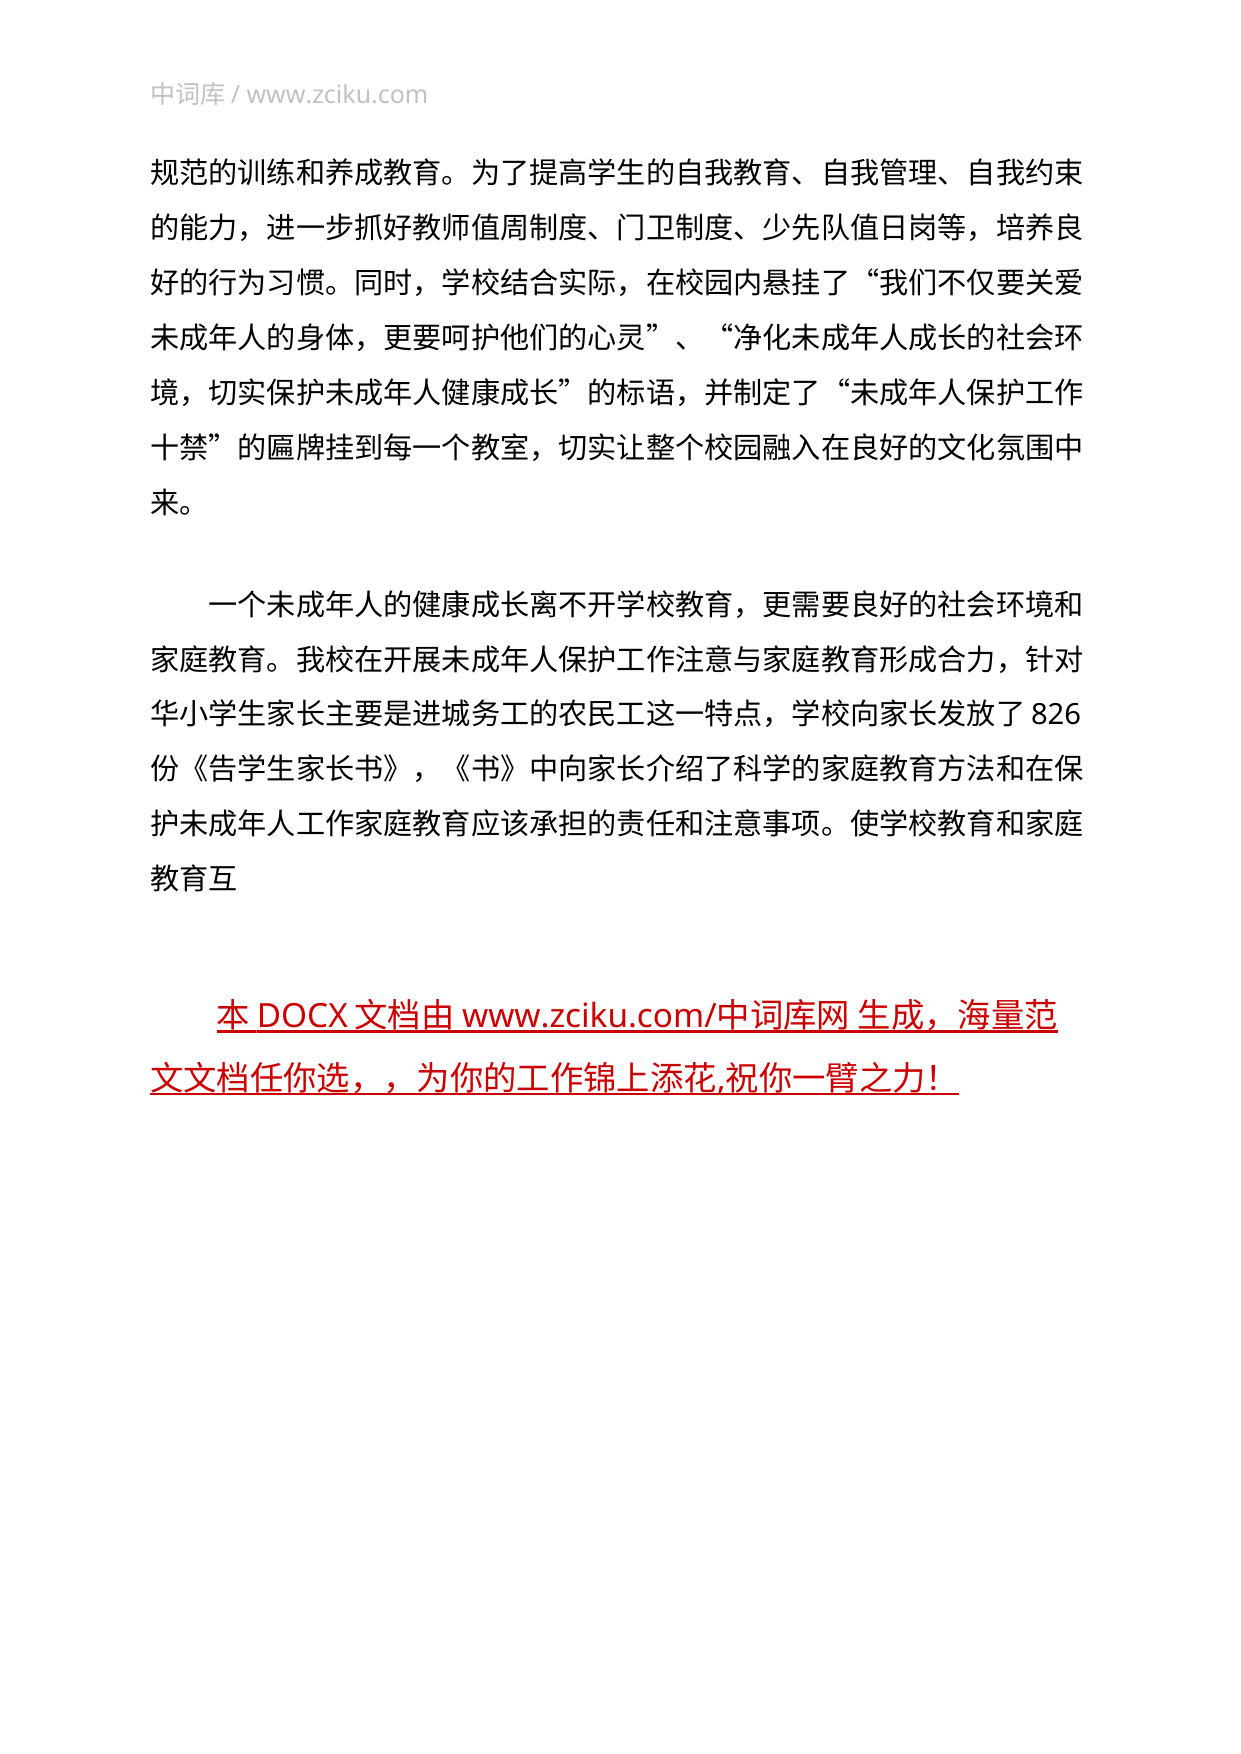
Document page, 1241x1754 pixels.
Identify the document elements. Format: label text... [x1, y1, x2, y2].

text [150, 150, 1090, 522]
text 一个未成年人的健康成长离不开学校教育，更需要良好的社会环境和家庭教育。我校在开展未成年人保护工作注意与家庭教育形成合力，针对华小学生家长主要是进城务工的农民工这一特点，学校向家长发放了826份《告学生家长书》，《书》中向家长介绍了科学的家庭教育方法和在保护未成年人工作家庭教育应该承担的责任和注意事项。使学校教育和家庭教育互 [150, 581, 1090, 898]
text 本DOCX文档由 www.zciku.com/中词库网 生成，海量范文文档任你选，，为你的工作锦上添花,祝你一臂之力！ [150, 989, 1090, 1100]
